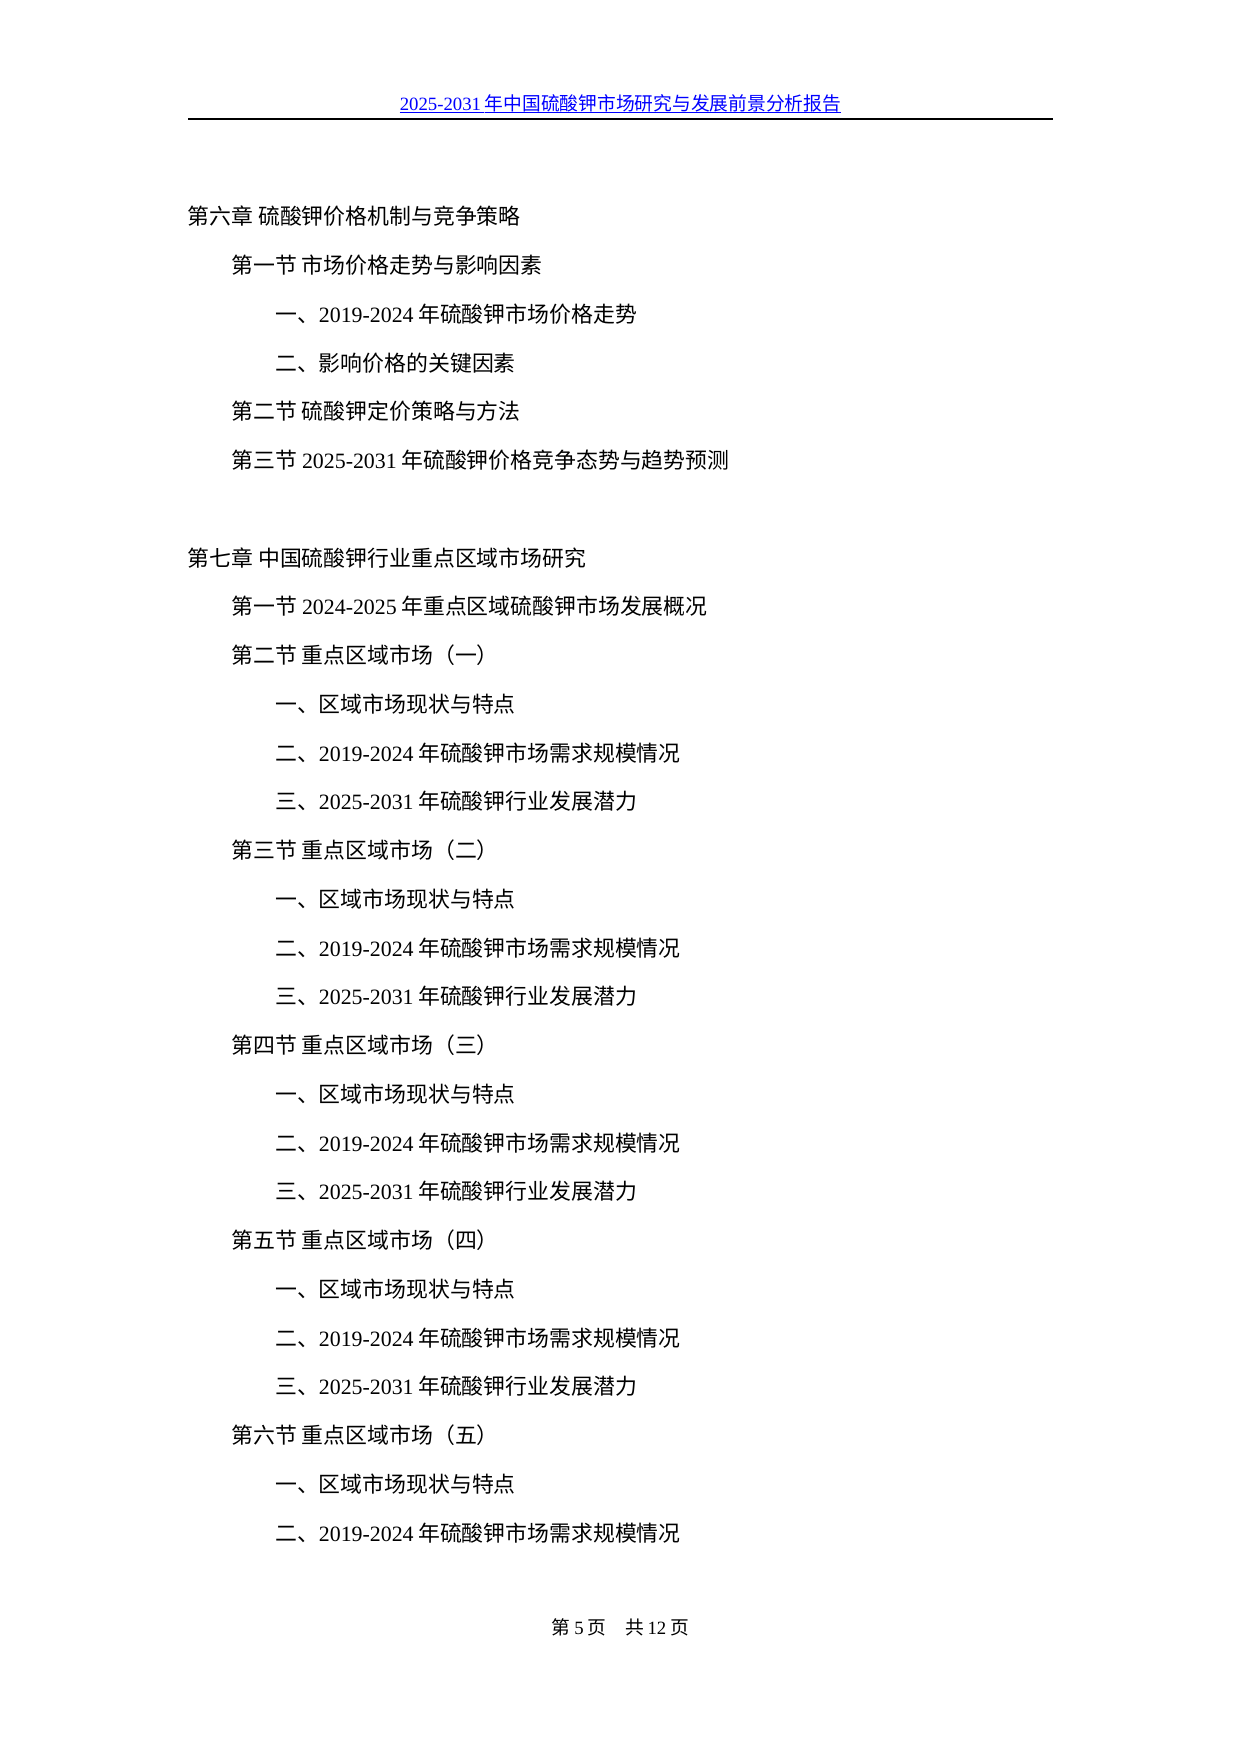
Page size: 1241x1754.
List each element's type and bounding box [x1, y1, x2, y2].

text [187, 150, 1053, 1548]
